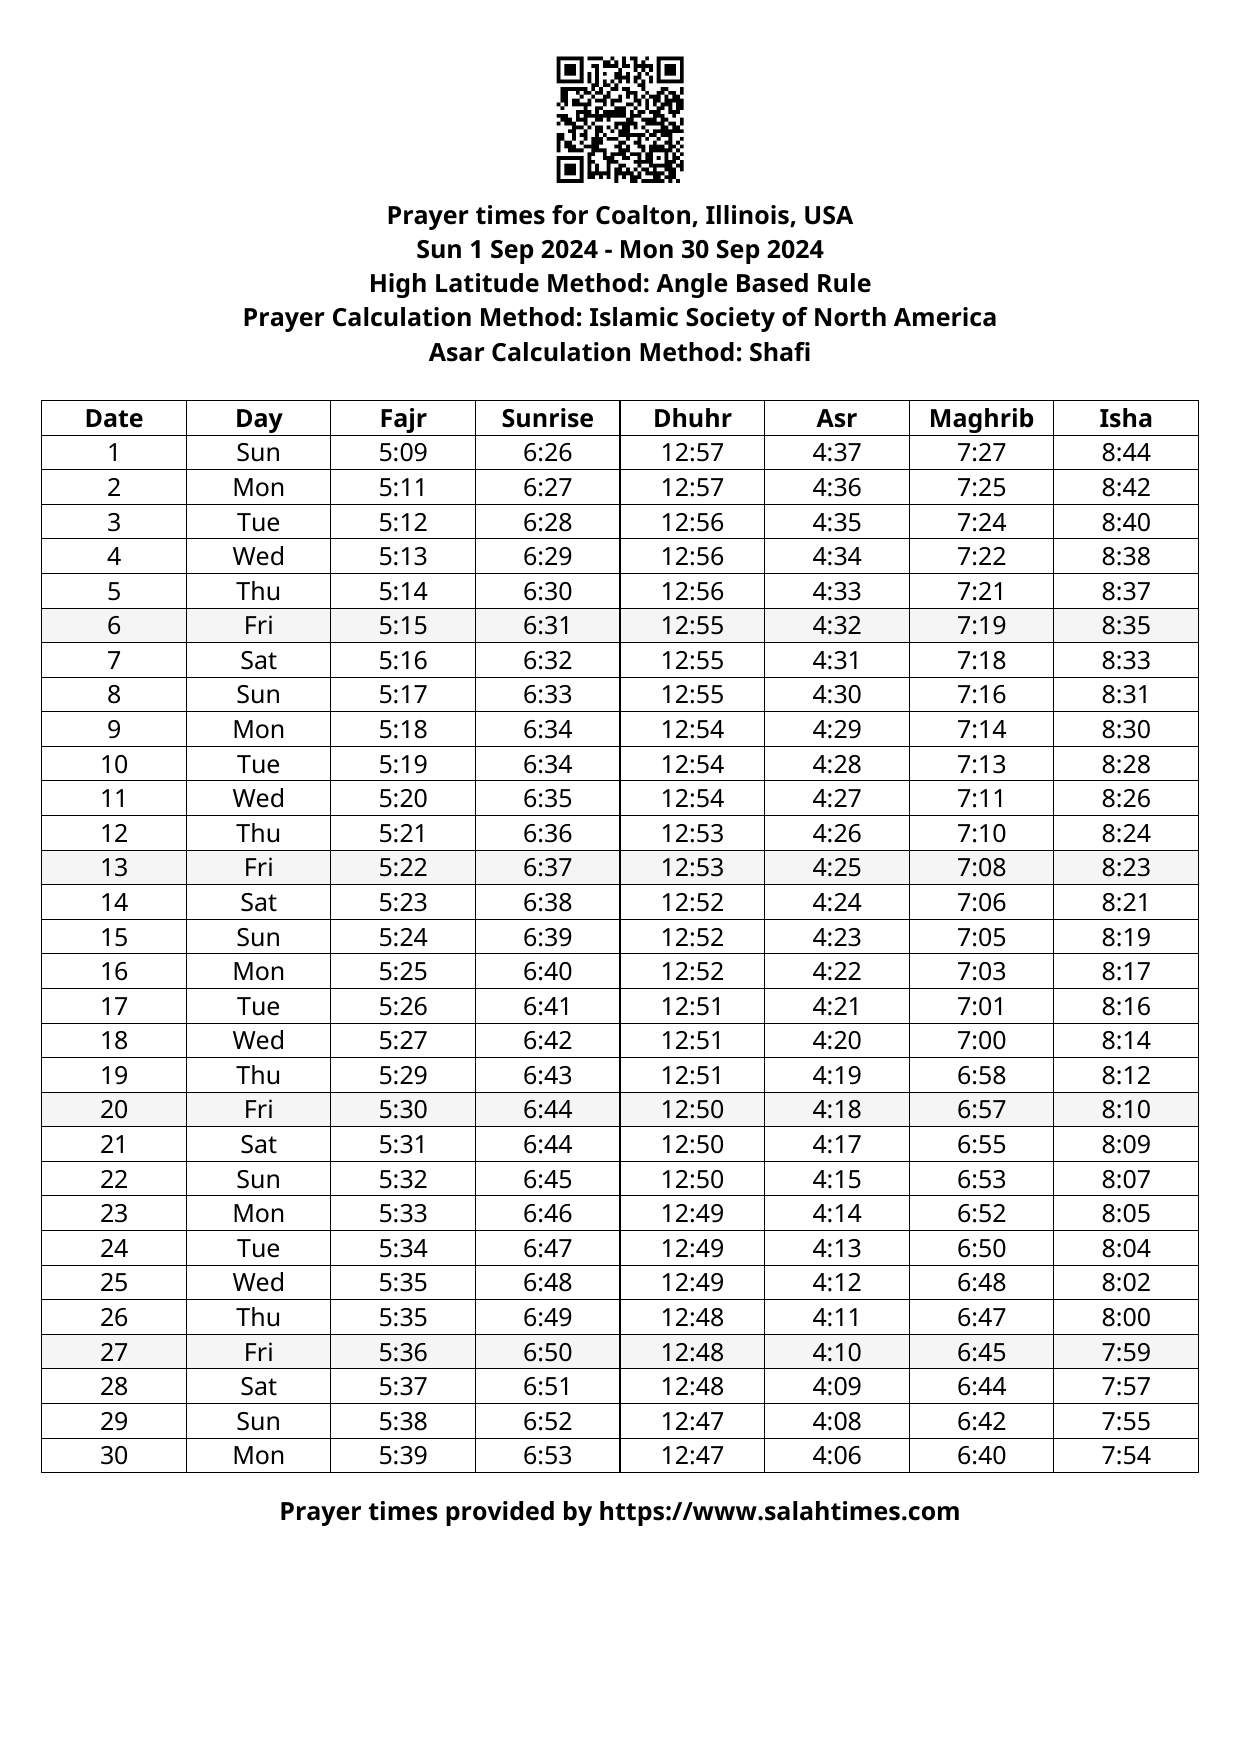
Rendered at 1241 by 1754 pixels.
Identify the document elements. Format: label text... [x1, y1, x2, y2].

table_cell 5:25 [331, 954, 475, 988]
table_cell 8:19 [1054, 920, 1198, 953]
table_cell 18 [42, 1024, 186, 1057]
table_cell 8:07 [1054, 1162, 1198, 1195]
table_cell 6:49 [476, 1300, 619, 1334]
table_cell 7:00 [910, 1024, 1053, 1057]
table_cell 6:50 [910, 1231, 1053, 1264]
table_cell 6:43 [476, 1058, 619, 1092]
table_cell 4:35 [765, 505, 909, 538]
table_cell 8:35 [1054, 609, 1198, 642]
table_cell Fri [187, 609, 330, 642]
table_cell 12:55 [621, 609, 764, 642]
table_cell 8 [42, 678, 186, 711]
table_cell 8:09 [1054, 1127, 1198, 1161]
table_cell 5:36 [331, 1335, 475, 1368]
table_cell Tue [187, 989, 330, 1022]
table_cell Sat [187, 1127, 330, 1161]
table_cell 4:34 [765, 539, 909, 573]
table_cell 6:31 [476, 609, 619, 642]
table_cell 4:09 [765, 1369, 909, 1403]
table_cell 6:48 [476, 1266, 619, 1299]
table_cell 6:26 [476, 436, 619, 469]
table_cell 6:38 [476, 885, 619, 919]
table_cell Fri [187, 851, 330, 884]
table_cell 8:04 [1054, 1231, 1198, 1264]
table_cell 2 [42, 470, 186, 504]
table_cell 7:03 [910, 954, 1053, 988]
table_cell 6:35 [476, 781, 619, 815]
table_cell 4:33 [765, 574, 909, 607]
table_cell 6:46 [476, 1196, 619, 1230]
table_cell 4:08 [765, 1404, 909, 1437]
table_cell 8:02 [1054, 1266, 1198, 1299]
table_cell 5:15 [331, 609, 475, 642]
table_cell 5:18 [331, 712, 475, 746]
table_cell Sat [187, 643, 330, 677]
table_cell 1 [42, 436, 186, 469]
table_cell 6:44 [476, 1093, 619, 1126]
table_cell Sun [187, 920, 330, 953]
table_cell 12:48 [621, 1335, 764, 1368]
table_cell 4:12 [765, 1266, 909, 1299]
table_cell 16 [42, 954, 186, 988]
table_cell 12:47 [621, 1404, 764, 1437]
table_cell 6:52 [476, 1404, 619, 1437]
table_cell 12:55 [621, 678, 764, 711]
table_cell 5 [42, 574, 186, 607]
table_cell 7:25 [910, 470, 1053, 504]
table_cell 12:55 [621, 643, 764, 677]
table_cell Thu [187, 1058, 330, 1092]
table_cell Mon [187, 954, 330, 988]
table_cell 12:48 [621, 1369, 764, 1403]
text Prayer times provided by https://www.salahtimes.com [42, 1494, 1198, 1528]
table_cell Mon [187, 1196, 330, 1230]
table_cell 4:17 [765, 1127, 909, 1161]
table_cell 4:32 [765, 609, 909, 642]
table_cell 8:40 [1054, 505, 1198, 538]
table_cell 5:37 [331, 1369, 475, 1403]
table_cell 4:15 [765, 1162, 909, 1195]
table_cell 5:35 [331, 1300, 475, 1334]
table_cell Wed [187, 539, 330, 573]
picture [542, 41, 699, 198]
table_cell Wed [187, 781, 330, 815]
table_cell 6:34 [476, 712, 619, 746]
table_cell 5:27 [331, 1024, 475, 1057]
table_cell 6:30 [476, 574, 619, 607]
table_header Dhuhr [621, 401, 764, 434]
table_cell 20 [42, 1093, 186, 1126]
table_cell 6:47 [476, 1231, 619, 1264]
table_cell 5:34 [331, 1231, 475, 1264]
table_cell 4:19 [765, 1058, 909, 1092]
table_cell 6:39 [476, 920, 619, 953]
table_cell 8:38 [1054, 539, 1198, 573]
table_cell 6:53 [910, 1162, 1053, 1195]
table_cell 4:26 [765, 816, 909, 849]
table_cell 17 [42, 989, 186, 1022]
table_cell 4 [42, 539, 186, 573]
table_cell 6:40 [476, 954, 619, 988]
table_cell 7:01 [910, 989, 1053, 1022]
table_cell Thu [187, 574, 330, 607]
table_cell 10 [42, 747, 186, 780]
table_cell 6:44 [910, 1369, 1053, 1403]
table_cell 4:20 [765, 1024, 909, 1057]
table_cell Mon [187, 470, 330, 504]
table_cell 30 [42, 1439, 186, 1472]
table_cell 28 [42, 1369, 186, 1403]
table_cell 8:42 [1054, 470, 1198, 504]
table_cell Tue [187, 747, 330, 780]
table_cell 8:10 [1054, 1093, 1198, 1126]
table_cell 12:50 [621, 1162, 764, 1195]
table_cell 12:56 [621, 505, 764, 538]
table_cell 7:18 [910, 643, 1053, 677]
table_cell Thu [187, 1300, 330, 1334]
table_cell 7:08 [910, 851, 1053, 884]
table_cell 4:24 [765, 885, 909, 919]
table_cell 7:19 [910, 609, 1053, 642]
table_cell 15 [42, 920, 186, 953]
table_cell 5:13 [331, 539, 475, 573]
table_cell Mon [187, 712, 330, 746]
table_cell 6:27 [476, 470, 619, 504]
table_cell 7:13 [910, 747, 1053, 780]
table_cell Sun [187, 1162, 330, 1195]
table_cell 8:14 [1054, 1024, 1198, 1057]
table_cell 8:24 [1054, 816, 1198, 849]
table_cell 5:12 [331, 505, 475, 538]
table_cell 7:54 [1054, 1439, 1198, 1472]
table_cell 12:52 [621, 954, 764, 988]
table_header Day [187, 401, 330, 434]
table_cell 7:59 [1054, 1335, 1198, 1368]
table_cell 6:48 [910, 1266, 1053, 1299]
text Sun 1 Sep 2024 - Mon 30 Sep 2024 [42, 232, 1198, 266]
table_cell 4:11 [765, 1300, 909, 1334]
table_cell Tue [187, 1231, 330, 1264]
table_cell 6:57 [910, 1093, 1053, 1126]
table_cell 12:54 [621, 781, 764, 815]
table_cell 4:28 [765, 747, 909, 780]
table_cell Sun [187, 1404, 330, 1437]
table_cell 7:06 [910, 885, 1053, 919]
table_cell 22 [42, 1162, 186, 1195]
table_cell 8:30 [1054, 712, 1198, 746]
text Asar Calculation Method: Shafi [42, 334, 1198, 368]
table_cell 5:23 [331, 885, 475, 919]
table_cell 23 [42, 1196, 186, 1230]
table_cell 12:52 [621, 885, 764, 919]
table_cell 12:57 [621, 470, 764, 504]
table_cell 6:42 [910, 1404, 1053, 1437]
table_cell 6:33 [476, 678, 619, 711]
table_cell 6:45 [910, 1335, 1053, 1368]
table_cell 12:54 [621, 747, 764, 780]
table_cell 8:33 [1054, 643, 1198, 677]
table_cell 27 [42, 1335, 186, 1368]
table_cell 4:27 [765, 781, 909, 815]
table_cell 7:14 [910, 712, 1053, 746]
table_cell 7:57 [1054, 1369, 1198, 1403]
table_cell 8:37 [1054, 574, 1198, 607]
table_cell 5:24 [331, 920, 475, 953]
table_cell 6:44 [476, 1127, 619, 1161]
table_cell 7:10 [910, 816, 1053, 849]
table_cell 8:28 [1054, 747, 1198, 780]
table_cell Sat [187, 885, 330, 919]
table_cell 29 [42, 1404, 186, 1437]
table_cell 4:30 [765, 678, 909, 711]
table_cell 5:22 [331, 851, 475, 884]
table_cell 12:48 [621, 1300, 764, 1334]
table_cell 12:47 [621, 1439, 764, 1472]
table_cell 5:29 [331, 1058, 475, 1092]
table_cell 7:21 [910, 574, 1053, 607]
table_cell 21 [42, 1127, 186, 1161]
table_cell 6:55 [910, 1127, 1053, 1161]
table_cell 7:22 [910, 539, 1053, 573]
table_cell 8:23 [1054, 851, 1198, 884]
table_cell Mon [187, 1439, 330, 1472]
table_cell 5:17 [331, 678, 475, 711]
table_cell 7 [42, 643, 186, 677]
table_cell 12:49 [621, 1196, 764, 1230]
table_cell 8:26 [1054, 781, 1198, 815]
table_cell 8:17 [1054, 954, 1198, 988]
table_cell 25 [42, 1266, 186, 1299]
table_cell 24 [42, 1231, 186, 1264]
table_cell 5:30 [331, 1093, 475, 1126]
table_cell 6:47 [910, 1300, 1053, 1334]
table_cell 11 [42, 781, 186, 815]
table_cell Thu [187, 816, 330, 849]
table_cell 8:12 [1054, 1058, 1198, 1092]
table_cell 4:37 [765, 436, 909, 469]
table_cell 6:51 [476, 1369, 619, 1403]
table_cell 7:55 [1054, 1404, 1198, 1437]
table_cell 6:36 [476, 816, 619, 849]
table_cell 5:39 [331, 1439, 475, 1472]
table_cell 5:33 [331, 1196, 475, 1230]
table_header Sunrise [476, 401, 619, 434]
table_cell 4:22 [765, 954, 909, 988]
table_cell 4:25 [765, 851, 909, 884]
table_cell Fri [187, 1093, 330, 1126]
table_cell 14 [42, 885, 186, 919]
table_cell 13 [42, 851, 186, 884]
table_cell 12:53 [621, 816, 764, 849]
table_header Fajr [331, 401, 475, 434]
table_cell 8:31 [1054, 678, 1198, 711]
table_cell 4:36 [765, 470, 909, 504]
table_cell Fri [187, 1335, 330, 1368]
table_cell 8:05 [1054, 1196, 1198, 1230]
text High Latitude Method: Angle Based Rule [42, 266, 1198, 300]
table_cell 8:21 [1054, 885, 1198, 919]
table_cell 6 [42, 609, 186, 642]
table_cell 12:50 [621, 1127, 764, 1161]
table_cell 7:24 [910, 505, 1053, 538]
table_cell 6:37 [476, 851, 619, 884]
table_cell 12:51 [621, 1058, 764, 1092]
table_cell 5:16 [331, 643, 475, 677]
table_cell 8:44 [1054, 436, 1198, 469]
table_cell 5:32 [331, 1162, 475, 1195]
table_cell 4:13 [765, 1231, 909, 1264]
table_header Maghrib [910, 401, 1053, 434]
table_cell 4:23 [765, 920, 909, 953]
table_cell 7:16 [910, 678, 1053, 711]
table_cell 4:06 [765, 1439, 909, 1472]
table_cell 5:35 [331, 1266, 475, 1299]
table_cell 6:52 [910, 1196, 1053, 1230]
table_cell 5:21 [331, 816, 475, 849]
table_cell 4:10 [765, 1335, 909, 1368]
table_cell 6:28 [476, 505, 619, 538]
table_cell 7:11 [910, 781, 1053, 815]
table_cell 12:51 [621, 1024, 764, 1057]
table_cell Sun [187, 436, 330, 469]
table_cell 12:49 [621, 1231, 764, 1264]
table_cell 6:34 [476, 747, 619, 780]
table_cell Tue [187, 505, 330, 538]
table_header Asr [765, 401, 909, 434]
table_cell Wed [187, 1024, 330, 1057]
table_cell 12:54 [621, 712, 764, 746]
table_cell 4:31 [765, 643, 909, 677]
table_header Isha [1054, 401, 1198, 434]
table_cell Sun [187, 678, 330, 711]
table_cell Sat [187, 1369, 330, 1403]
table_cell 12:53 [621, 851, 764, 884]
table_cell 6:45 [476, 1162, 619, 1195]
table_cell 5:31 [331, 1127, 475, 1161]
table_cell 6:42 [476, 1024, 619, 1057]
table_cell 5:19 [331, 747, 475, 780]
table_cell 6:41 [476, 989, 619, 1022]
text Prayer times for Coalton, Illinois, USA [42, 198, 1198, 232]
table_cell 4:14 [765, 1196, 909, 1230]
table_cell 5:09 [331, 436, 475, 469]
table_cell 12:57 [621, 436, 764, 469]
table_cell 12:56 [621, 574, 764, 607]
table_cell 6:58 [910, 1058, 1053, 1092]
table_cell 6:32 [476, 643, 619, 677]
table_cell Wed [187, 1266, 330, 1299]
table_cell 12:49 [621, 1266, 764, 1299]
table_cell 7:05 [910, 920, 1053, 953]
table_cell 5:11 [331, 470, 475, 504]
table_cell 8:00 [1054, 1300, 1198, 1334]
table_cell 4:18 [765, 1093, 909, 1126]
table_cell 4:29 [765, 712, 909, 746]
table_cell 6:29 [476, 539, 619, 573]
table_cell 9 [42, 712, 186, 746]
table_cell 6:50 [476, 1335, 619, 1368]
table_cell 6:40 [910, 1439, 1053, 1472]
table_cell 3 [42, 505, 186, 538]
table_cell 12:56 [621, 539, 764, 573]
table_cell 5:14 [331, 574, 475, 607]
table_cell 8:16 [1054, 989, 1198, 1022]
table_cell 12 [42, 816, 186, 849]
table_cell 6:53 [476, 1439, 619, 1472]
table_cell 12:51 [621, 989, 764, 1022]
table_cell 12:52 [621, 920, 764, 953]
table_header Date [42, 401, 186, 434]
table_cell 5:20 [331, 781, 475, 815]
table_cell 5:26 [331, 989, 475, 1022]
text Prayer Calculation Method: Islamic Society of North America [42, 300, 1198, 334]
table_cell 7:27 [910, 436, 1053, 469]
table_cell 12:50 [621, 1093, 764, 1126]
table_cell 4:21 [765, 989, 909, 1022]
table_cell 5:38 [331, 1404, 475, 1437]
table_cell 26 [42, 1300, 186, 1334]
table_cell 19 [42, 1058, 186, 1092]
